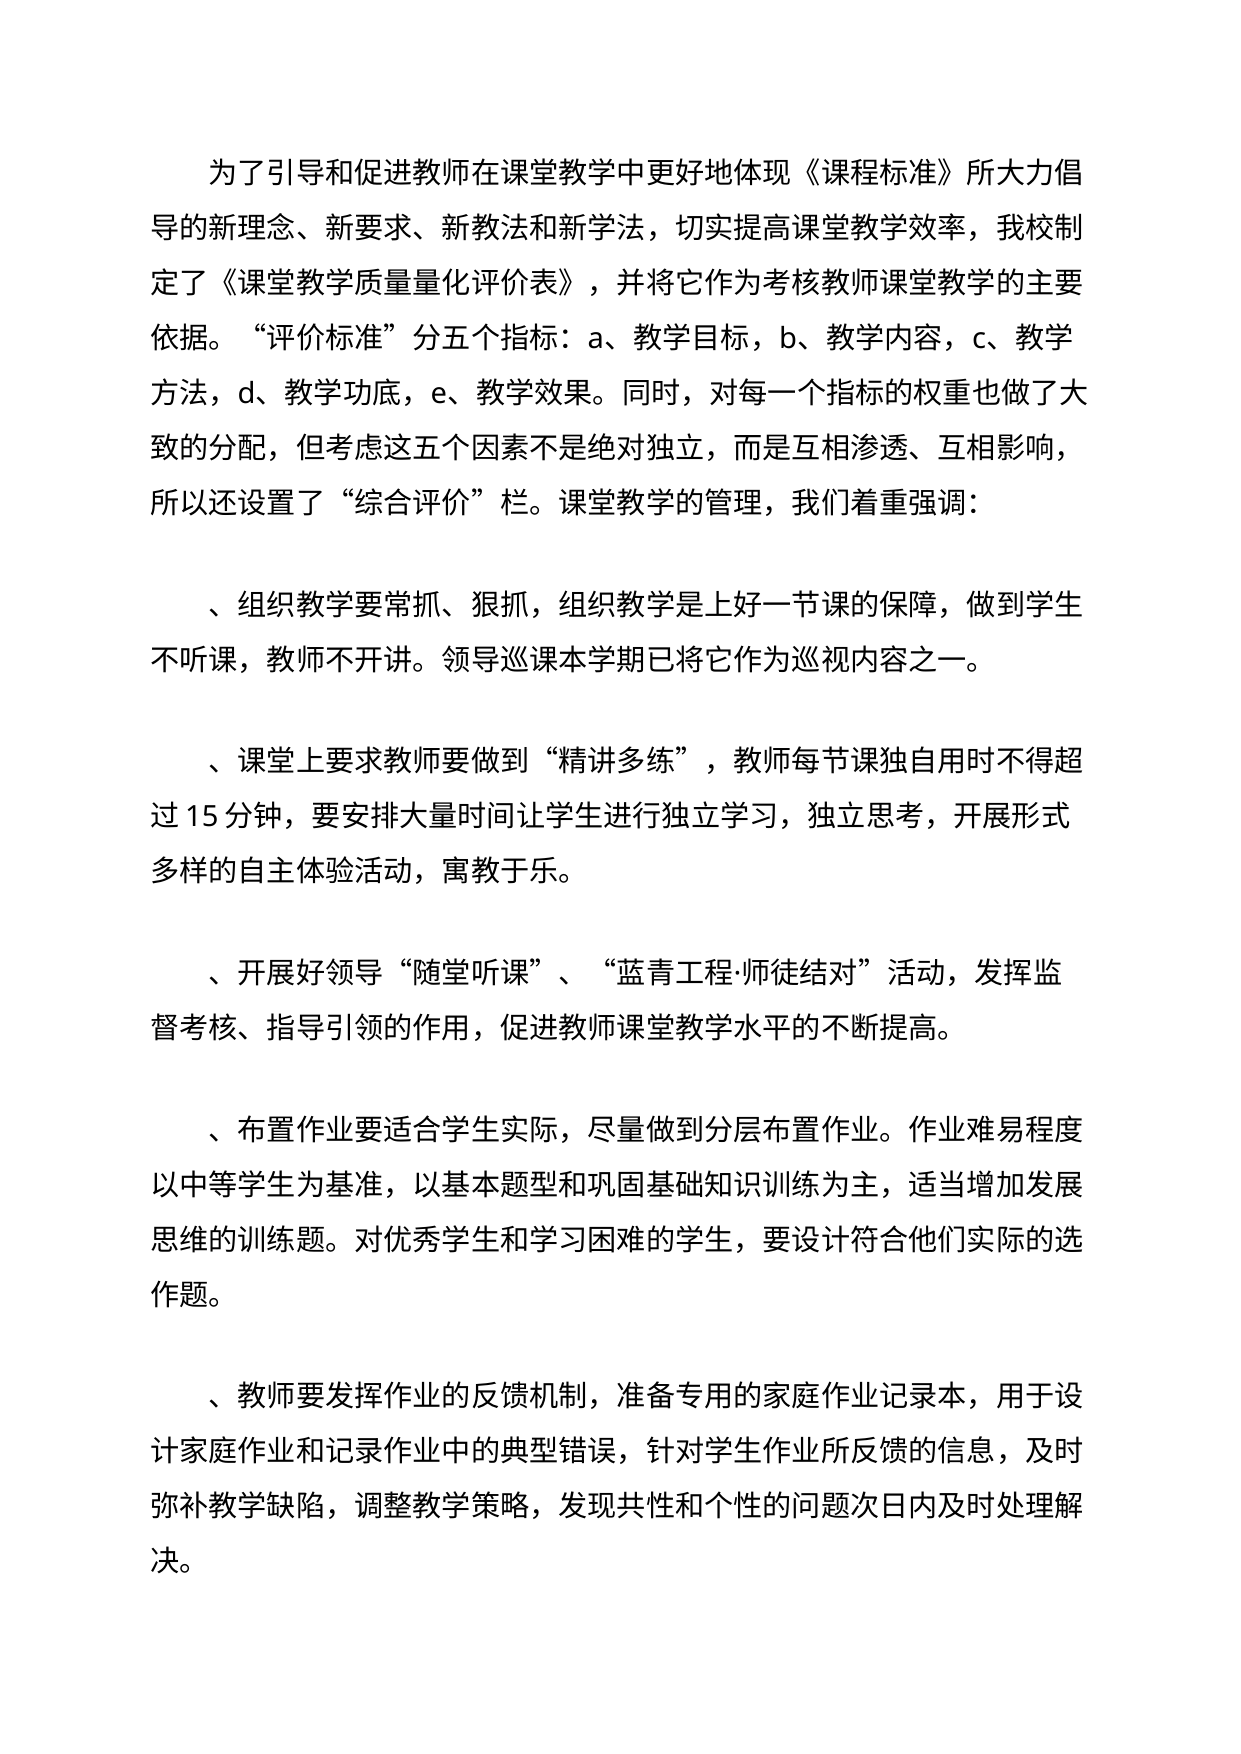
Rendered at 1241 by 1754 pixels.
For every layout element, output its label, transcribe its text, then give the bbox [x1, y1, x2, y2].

text 、组织教学要常抓、狠抓，组织教学是上好一节课的保障，做到学生不听课，教师不开讲。领导巡课本学期已将它作为巡视内容之一。 [150, 581, 1090, 678]
text 、布置作业要适合学生实际，尽量做到分层布置作业。作业难易程度以中等学生为基准，以基本题型和巩固基础知识训练为主，适当增加发展思维的训练题。对优秀学生和学习困难的学生，要设计符合他们实际的选作题。 [150, 1106, 1090, 1313]
text 、课堂上要求教师要做到“精讲多练”，教师每节课独自用时不得超过15分钟，要安排大量时间让学生进行独立学习，独立思考，开展形式多样的自主体验活动，寓教于乐。 [150, 738, 1090, 890]
text 、开展好领导“随堂听课”、“蓝青工程·师徒结对”活动，发挥监督考核、指导引领的作用，促进教师课堂教学水平的不断提高。 [150, 950, 1090, 1047]
text 、教师要发挥作业的反馈机制，准备专用的家庭作业记录本，用于设计家庭作业和记录作业中的典型错误，针对学生作业所反馈的信息，及时弥补教学缺陷，调整教学策略，发现共性和个性的问题次日内及时处理解决。 [150, 1373, 1090, 1580]
text 为了引导和促进教师在课堂教学中更好地体现《课程标准》所大力倡导的新理念、新要求、新教法和新学法，切实提高课堂教学效率，我校制定了《课堂教学质量量化评价表》，并将它作为考核教师课堂教学的主要依据。“评价标准”分五个指标：a、教学目标，b、教学内容，c、教学方法，d、教学功底，e、教学效果。同时，对每一个指标的权重也做了大致的分配，但考虑这五个因素不是绝对独立，而是互相渗透、互相影响，所以还设置了“综合评价”栏。课堂教学的管理，我们着重强调： [150, 150, 1090, 522]
